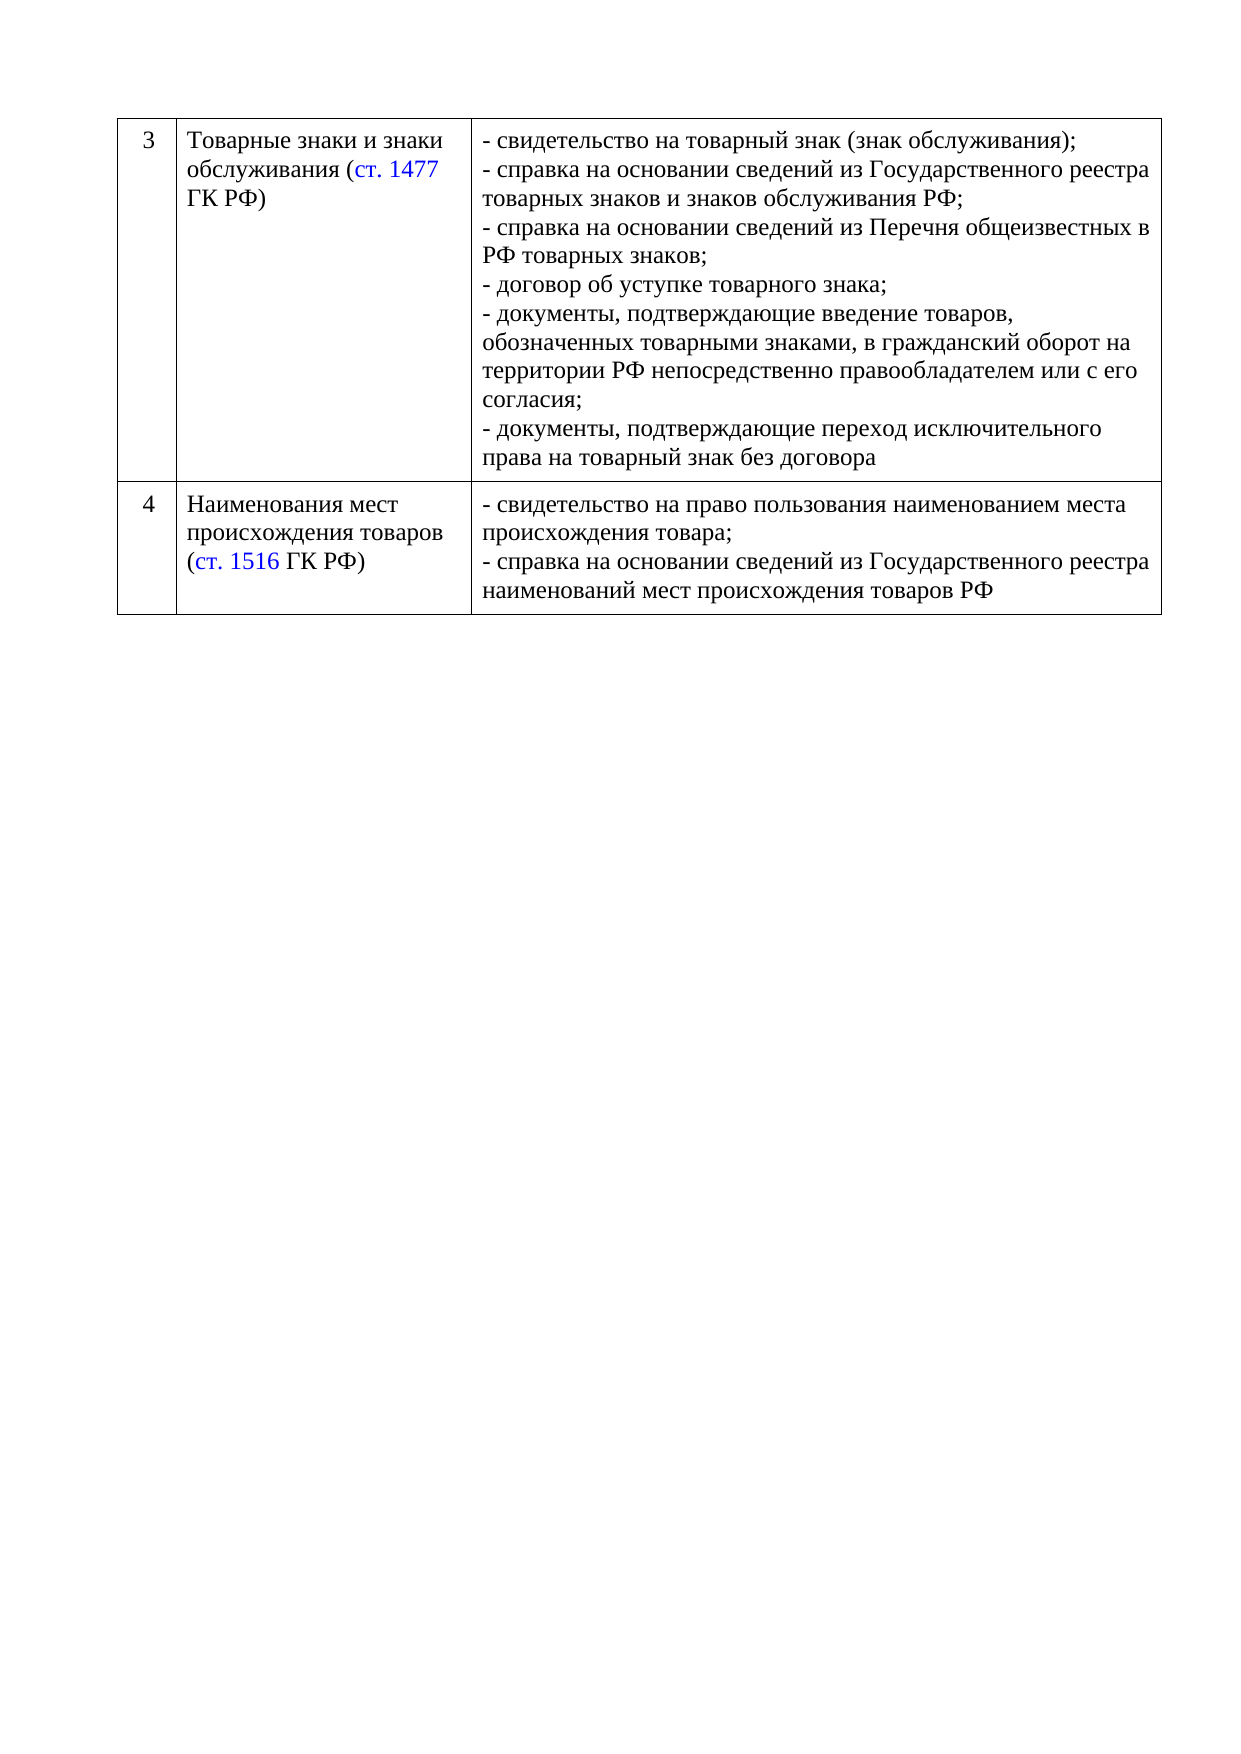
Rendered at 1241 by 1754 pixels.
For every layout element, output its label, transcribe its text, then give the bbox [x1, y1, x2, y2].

table_cell 3 [118, 119, 176, 481]
table_cell - свидетельство на товарный знак (знак обслуживания); - справка на основании сведений из Государственного реестра товарных знаков и знаков обслуживания РФ; - справка на основании сведений из Перечня общеизвестных в РФ товарных знаков; - договор об уступке товарного знака; - документы, подтверждающие введение товаров, обозначенных товарными знаками, в гражданский оборот на территории РФ непосредственно правообладателем или с его согласия; - документы, подтверждающие переход исключительного права на товарный знак без договора [472, 119, 1161, 481]
table_cell Товарные знаки и знаки обслуживания (ст. 1477 ГК РФ) [177, 119, 471, 481]
table_cell Наименования мест происхождения товаров (ст. 1516 ГК РФ) [177, 482, 471, 614]
table_cell - свидетельство на право пользования наименованием места происхождения товара; - справка на основании сведений из Государственного реестра наименований мест происхождения товаров РФ [472, 482, 1161, 614]
table_cell 4 [118, 482, 176, 614]
